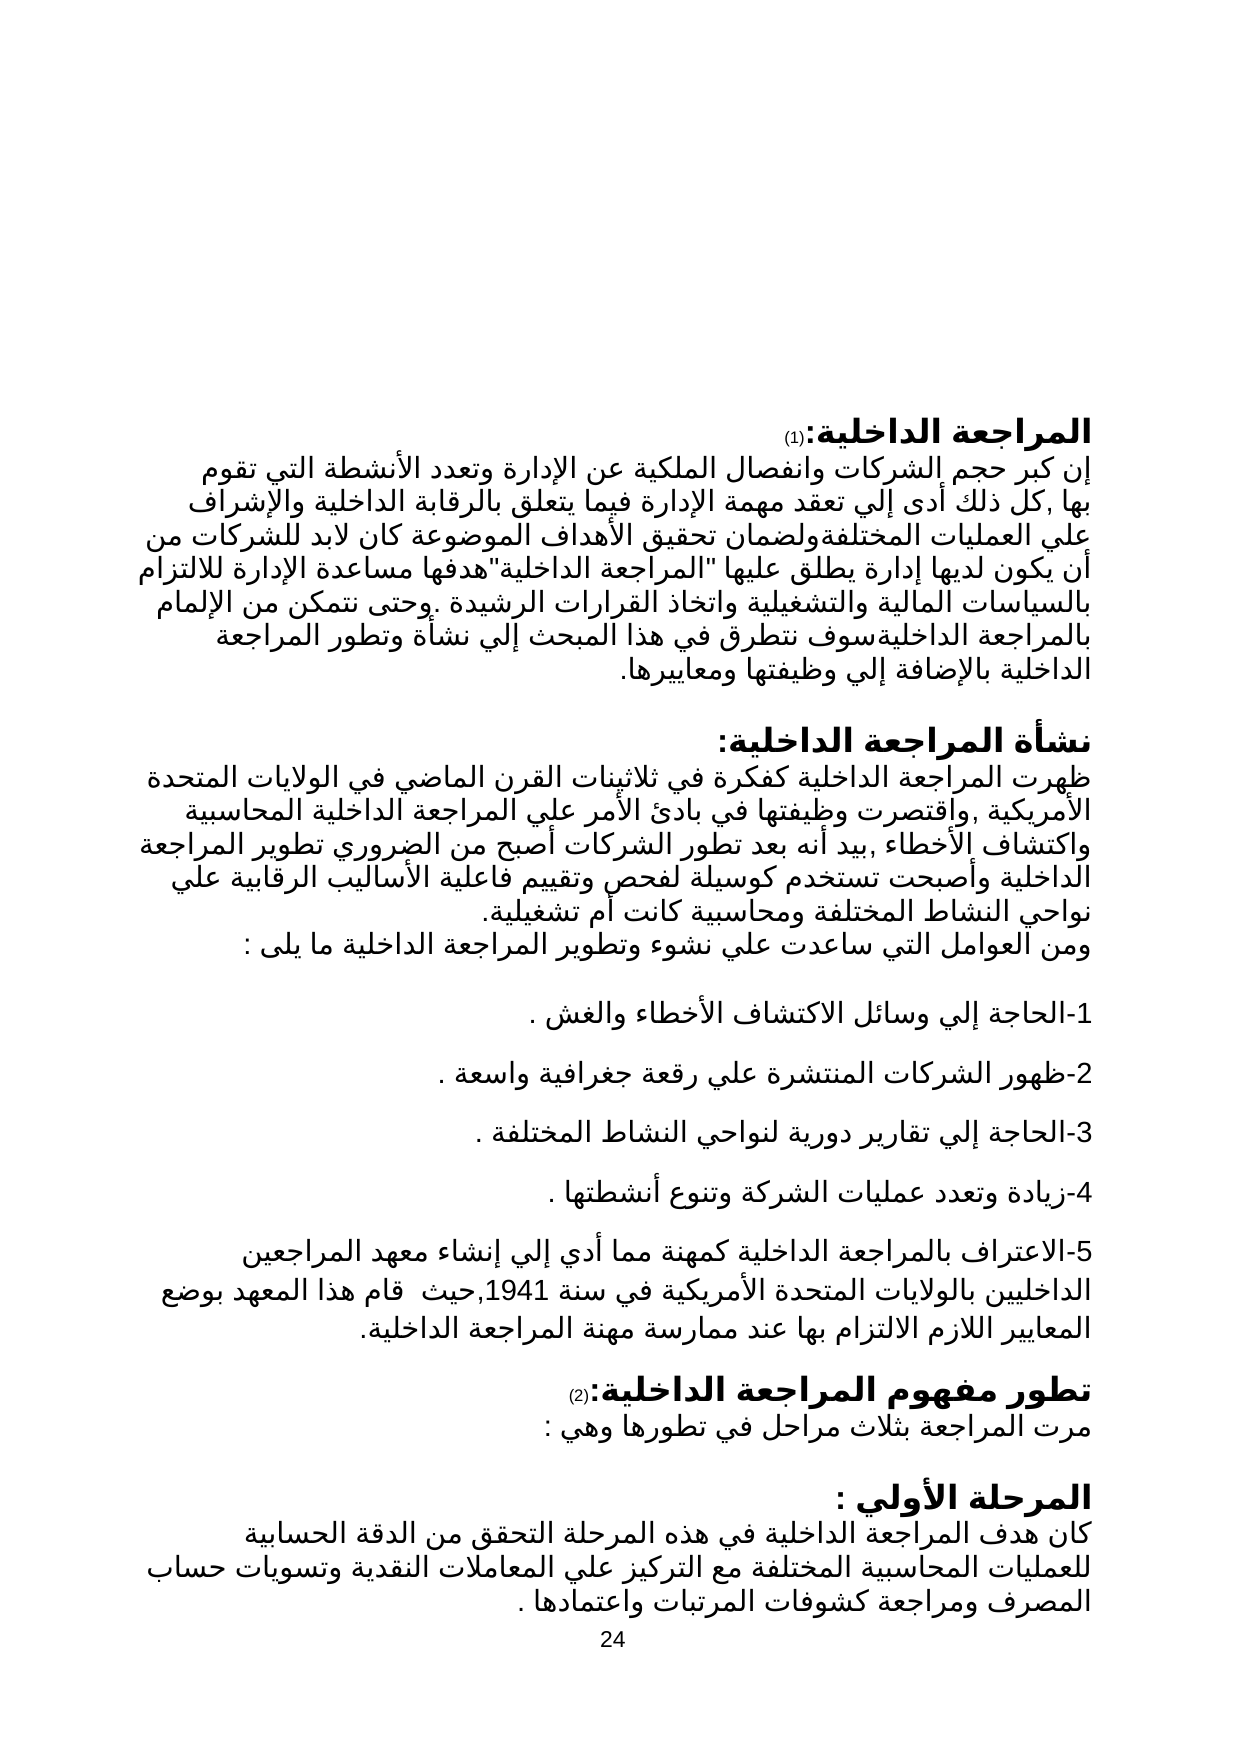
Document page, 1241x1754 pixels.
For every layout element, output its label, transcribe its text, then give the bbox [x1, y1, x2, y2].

text المراجعة الداخلية:(1) [133, 412, 1092, 451]
text إن كبر حجم الشركات وانفصال الملكية عن الإدارة وتعدد الأنشطة التي تقوم بها ,كل ذلك أدى إلي تعقد مهمة الإدارة فيما يتعلق بالرقابة الداخلية والإشراف علي العمليات المختلفةولضمان تحقيق الأهداف الموضوعة كان لابد للشركات من أن يكون لديها إدارة يطلق عليها "المراجعة الداخلية"هدفها مساعدة الإدارة للالتزام بالسياسات المالية والتشغيلية واتخاذ القرارات الرشيدة .وحتى نتمكن من الإلمام بالمراجعة الداخليةسوف نتطرق في هذا المبحث إلي نشأة وتطور المراجعة الداخلية بالإضافة إلي وظيفتها ومعاييرها. [133, 451, 1092, 686]
text ظهرت المراجعة الداخلية كفكرة في ثلاثينات القرن الماضي في الولايات المتحدة الأمريكية ,واقتصرت وظيفتها في بادئ الأمر علي المراجعة الداخلية المحاسبية واكتشاف الأخطاء ,بيد أنه بعد تطور الشركات أصبح من الضروري تطوير المراجعة الداخلية وأصبحت تستخدم كوسيلة لفحص وتقييم فاعلية الأساليب الرقابية علي نواحي النشاط المختلفة ومحاسبية كانت أم تشغيلية. [133, 759, 1092, 927]
text كان هدف المراجعة الداخلية في هذه المرحلة التحقق من الدقة الحسابية للعمليات المحاسبية المختلفة مع التركيز علي المعاملات النقدية وتسويات حساب المصرف ومراجعة كشوفات المرتبات واعتمادها . [133, 1516, 1092, 1617]
text 4-زيادة وتعدد عمليات الشركة وتنوع أنشطتها . [133, 1174, 1092, 1208]
text 1-الحاجة إلي وسائل الاكتشاف الأخطاء والغش . [133, 996, 1092, 1030]
text 5-الاعتراف بالمراجعة الداخلية كمهنة مما أدي إلي إنشاء معهد المراجعين الداخليين بالولايات المتحدة الأمريكية في سنة 1941,حيث قام هذا المعهد بوضع المعايير اللازم الالتزام بها عند ممارسة مهنة المراجعة الداخلية. [133, 1234, 1092, 1344]
text 3-الحاجة إلي تقارير دورية لنواحي النشاط المختلفة . [133, 1115, 1092, 1149]
text 2-ظهور الشركات المنتشرة علي رقعة جغرافية واسعة . [133, 1056, 1092, 1089]
text المرحلة الأولي : [133, 1478, 1092, 1516]
text تطور مفهوم المراجعة الداخلية:(2) [133, 1370, 1092, 1409]
text مرت المراجعة بثلاث مراحل في تطورها وهي : [133, 1409, 1092, 1442]
text ومن العوامل التي ساعدت علي نشوء وتطوير المراجعة الداخلية ما يلى : [133, 927, 1092, 961]
text نشأة المراجعة الداخلية: [133, 721, 1092, 759]
